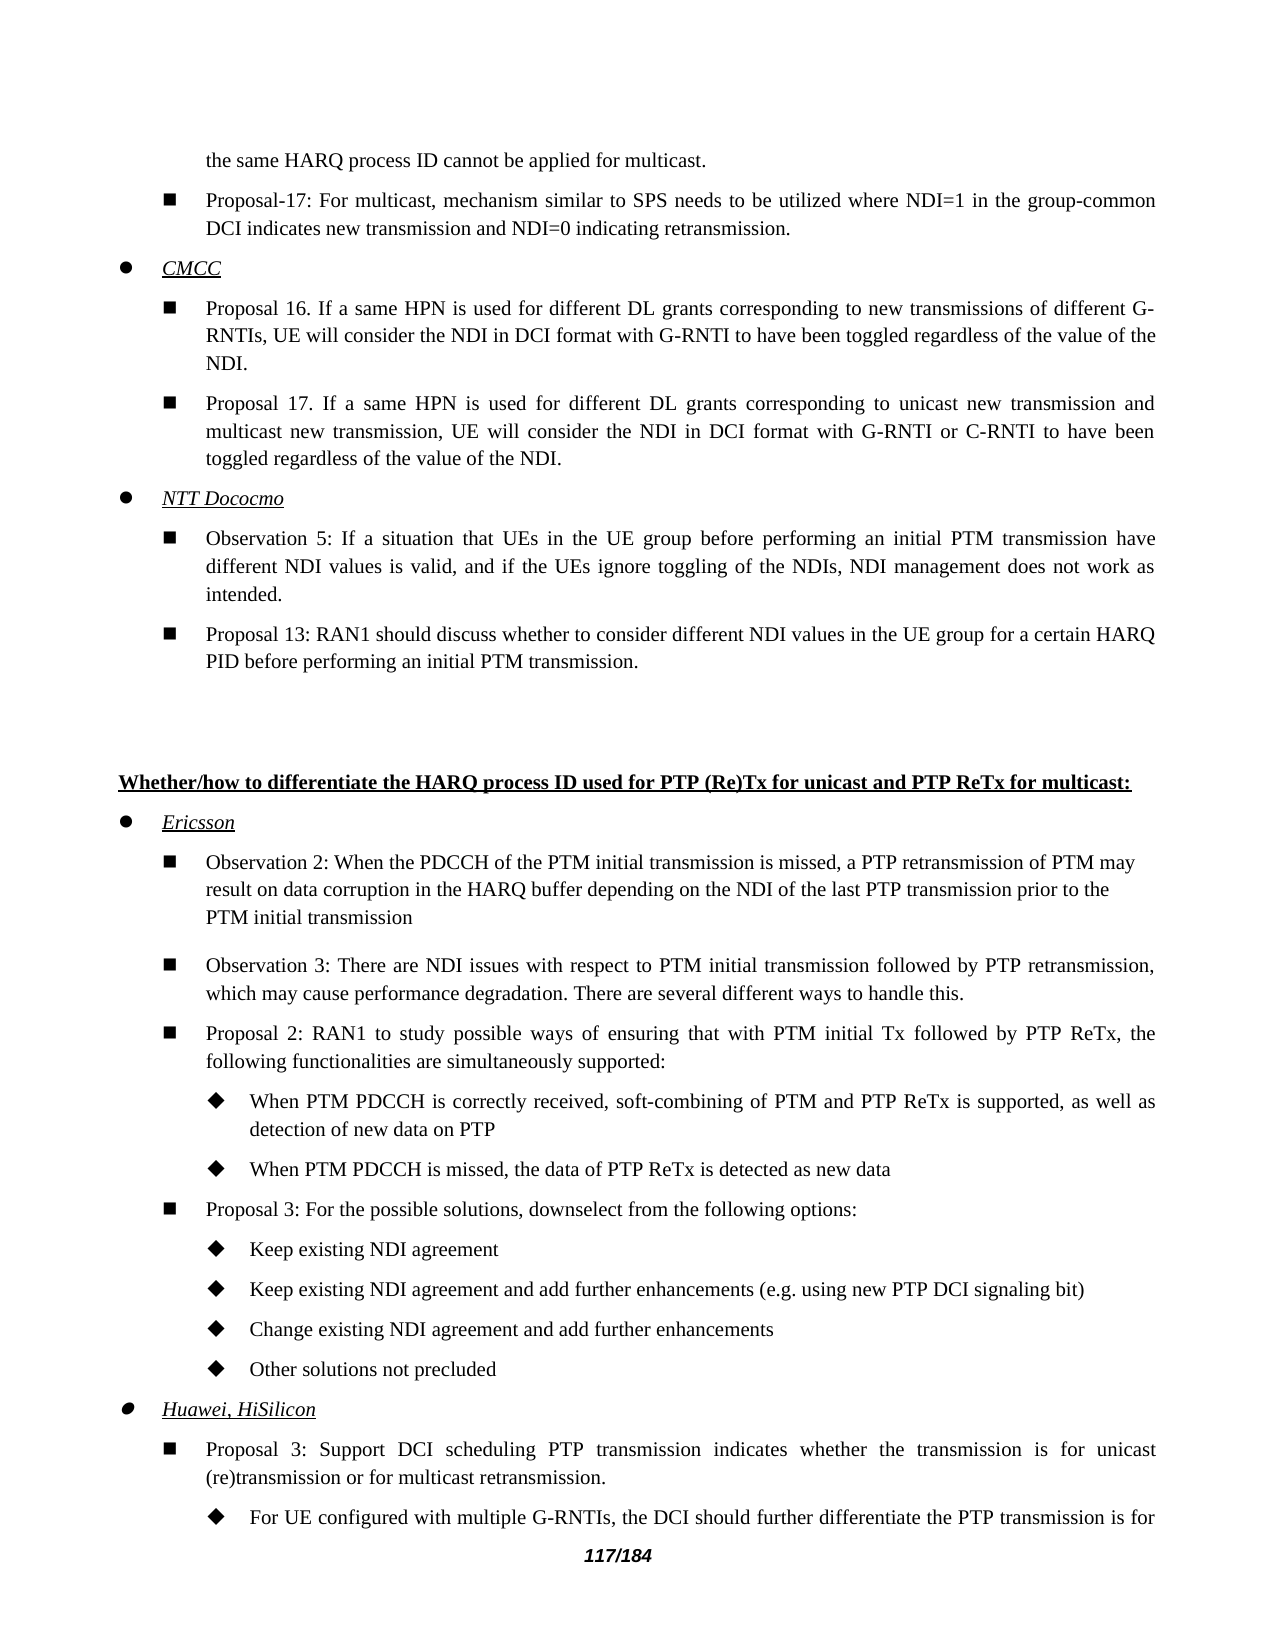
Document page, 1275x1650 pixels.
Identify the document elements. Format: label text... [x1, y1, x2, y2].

list Huawei, HiSilicon [118, 1397, 1157, 1421]
list When PTM PDCCH is correctly received, soft-combining of PTM and PTP ReTx is supported, as well as detection of new data on PTP [206, 1089, 1157, 1141]
list Other solutions not precluded [206, 1357, 1157, 1381]
list Ericsson [118, 810, 1157, 834]
list NTT Dococmo [118, 486, 1157, 510]
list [162, 148, 1157, 172]
list Proposal 13: RAN1 should discuss whether to consider different NDI values in the UE group for a certain HARQ PID before performing an initial PTM transmission. [162, 622, 1157, 673]
list Proposal 3: For the possible solutions, downselect from the following options: [162, 1197, 1157, 1221]
list When PTM PDCCH is missed, the data of PTP ReTx is detected as new data [206, 1157, 1157, 1181]
list Proposal 16. If a same HPN is used for different DL grants corresponding to new transmissions of different G-RNTIs, UE will consider the NDI in DCI format with G-RNTI to have been toggled regardless of the value of the NDI. [162, 296, 1157, 375]
text Whether/how to differentiate the HARQ process ID used for PTP (Re)Tx for unicast and PTP ReTx for multicast: [118, 769, 1157, 794]
list CMCC [118, 256, 1157, 279]
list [206, 1505, 1157, 1529]
list Proposal 2: RAN1 to study possible ways of ensuring that with PTM initial Tx followed by PTP ReTx, the following functionalities are simultaneously supported: [162, 1021, 1157, 1073]
list Proposal 17. If a same HPN is used for different DL grants corresponding to unicast new transmission and multicast new transmission, UE will consider the NDI in DCI format with G-RNTI or C-RNTI to have been toggled regardless of the value of the NDI. [162, 391, 1157, 470]
list Proposal-17: For multicast, mechanism similar to SPS needs to be utilized where NDI=1 in the group-common DCI indicates new transmission and NDI=0 indicating retransmission. [162, 188, 1157, 239]
list Proposal 3: Support DCI scheduling PTP transmission indicates whether the transmission is for unicast (re)transmission or for multicast retransmission. [162, 1437, 1157, 1489]
list Observation 2: When the PDCCH of the PTM initial transmission is missed, a PTP retransmission of PTM may result on data corruption in the HARQ buffer depending on the NDI of the last PTP transmission prior to the PTM initial transmission [162, 850, 1157, 929]
list Keep existing NDI agreement and add further enhancements (e.g. using new PTP DCI signaling bit) [206, 1277, 1157, 1301]
list Observation 5: If a situation that UEs in the UE group before performing an initial PTM transmission have different NDI values is valid, and if the UEs ignore toggling of the NDIs, NDI management does not work as intended. [162, 526, 1157, 606]
list Observation 3: There are NDI issues with respect to PTM initial transmission followed by PTP retransmission, which may cause performance degradation. There are several different ways to handle this. [162, 953, 1157, 1005]
list Keep existing NDI agreement [206, 1237, 1157, 1261]
list Change existing NDI agreement and add further enhancements [206, 1317, 1157, 1341]
